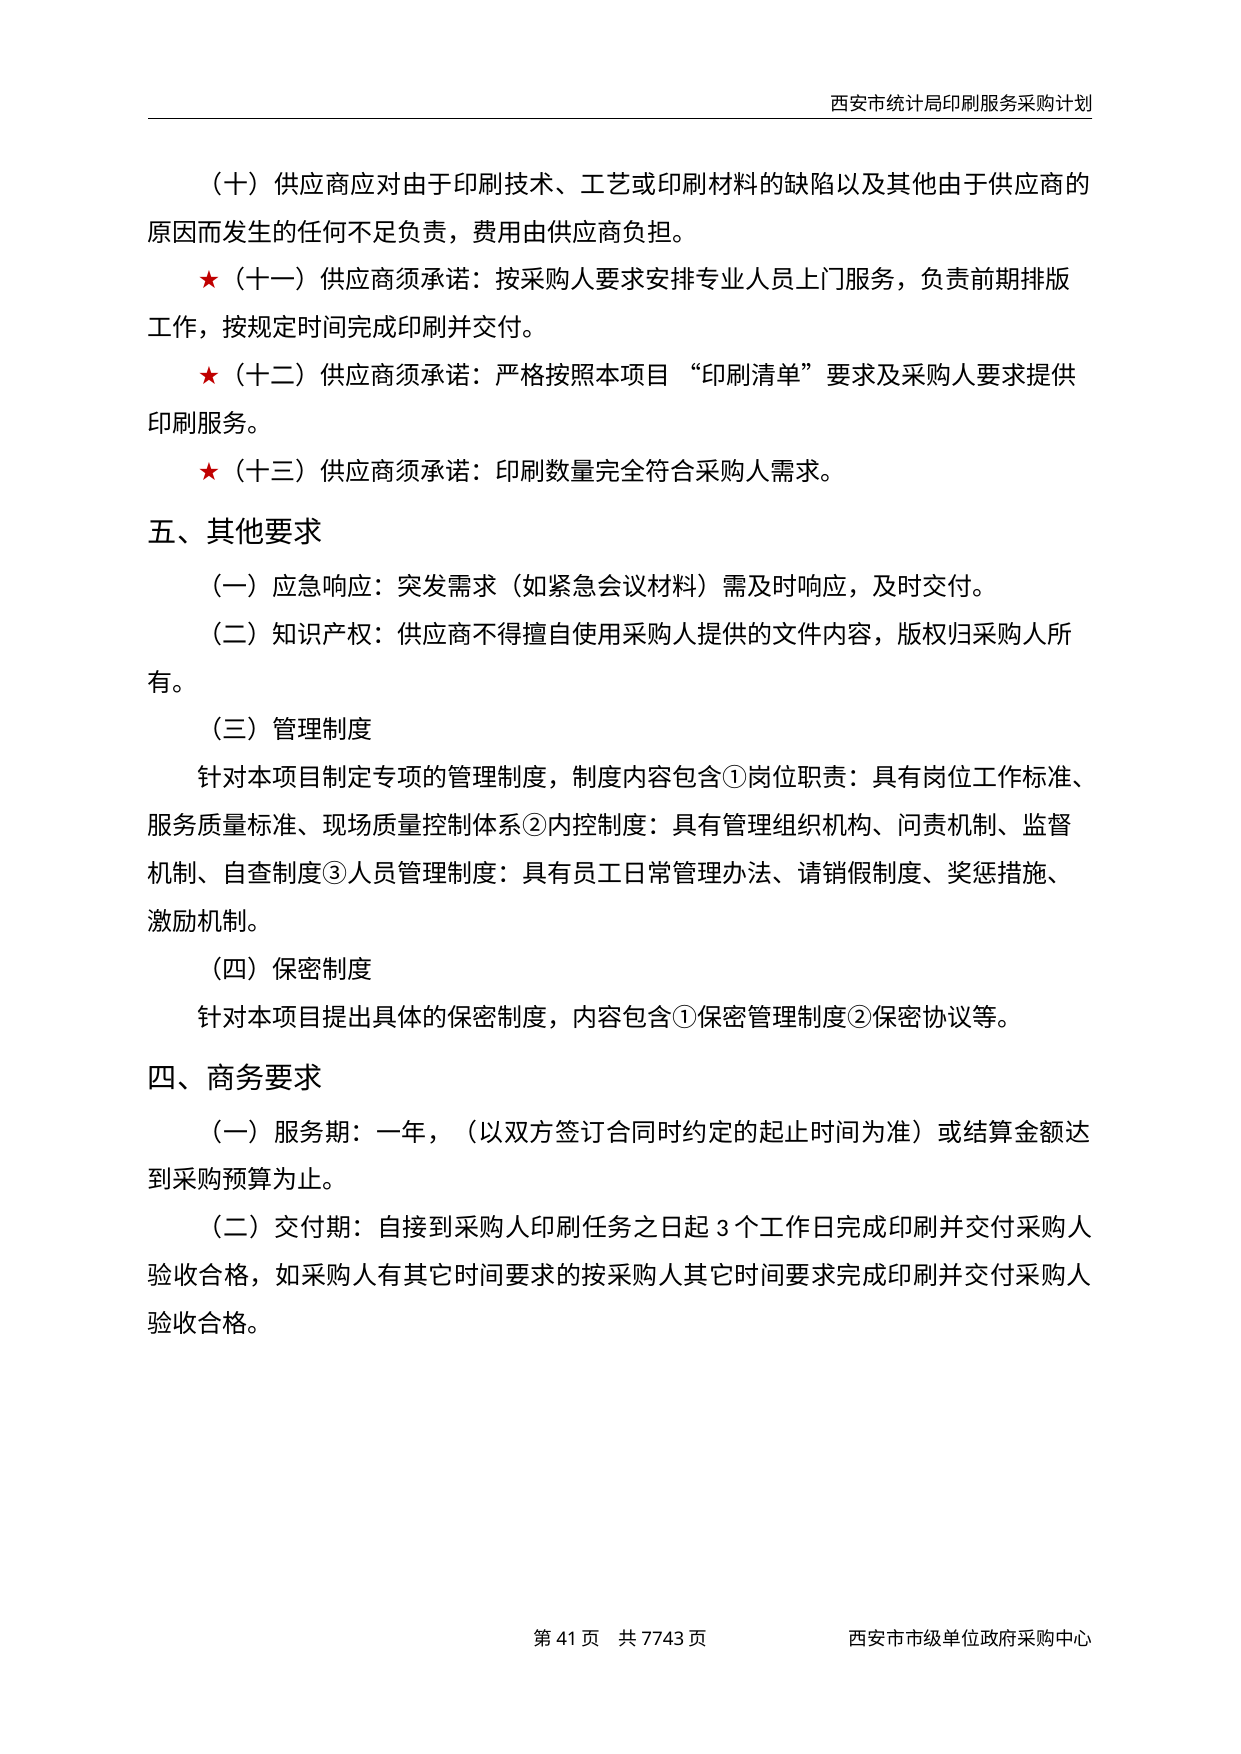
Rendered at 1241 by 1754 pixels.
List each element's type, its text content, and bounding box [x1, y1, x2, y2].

text （十）供应商应对由于印刷技术、工艺或印刷材料的缺陷以及其他由于供应商的原因而发生的任何不足负责，费用由供应商负担。 [148, 158, 1092, 254]
text 针对本项目制定专项的管理制度，制度内容包含①岗位职责：具有岗位工作标准、服务质量标准、现场质量控制体系②内控制度：具有管理组织机构、问责机制、监督机制、自查制度③人员管理制度：具有员工日常管理办法、请销假制度、奖惩措施、激励机制。 [148, 752, 1092, 944]
text （四）保密制度 [148, 944, 1092, 992]
text 针对本项目提出具体的保密制度，内容包含①保密管理制度②保密协议等。 [148, 992, 1092, 1039]
text ★（十二）供应商须承诺：严格按照本项目 “印刷清单”要求及采购人要求提供印刷服务。 [148, 350, 1092, 446]
text （二）知识产权：供应商不得擅自使用采购人提供的文件内容，版权归采购人所有。 [148, 608, 1092, 704]
subtitle 四、商务要求 [148, 1052, 1092, 1100]
text （三）管理制度 [148, 704, 1092, 752]
text ★（十三）供应商须承诺：印刷数量完全符合采购人需求。 [148, 446, 1092, 494]
subtitle 五、其他要求 [148, 506, 1092, 554]
text （一）服务期：一年，（以双方签订合同时约定的起止时间为准）或结算金额达到采购预算为止。 [148, 1106, 1092, 1202]
text ★（十一）供应商须承诺：按采购人要求安排专业人员上门服务，负责前期排版工作，按规定时间完成印刷并交付。 [148, 254, 1092, 350]
text （二）交付期：自接到采购人印刷任务之日起3个工作日完成印刷并交付采购人验收合格，如采购人有其它时间要求的按采购人其它时间要求完成印刷并交付采购人验收合格。 [148, 1202, 1092, 1346]
text （一）应急响应：突发需求（如紧急会议材料）需及时响应，及时交付。 [148, 560, 1092, 608]
